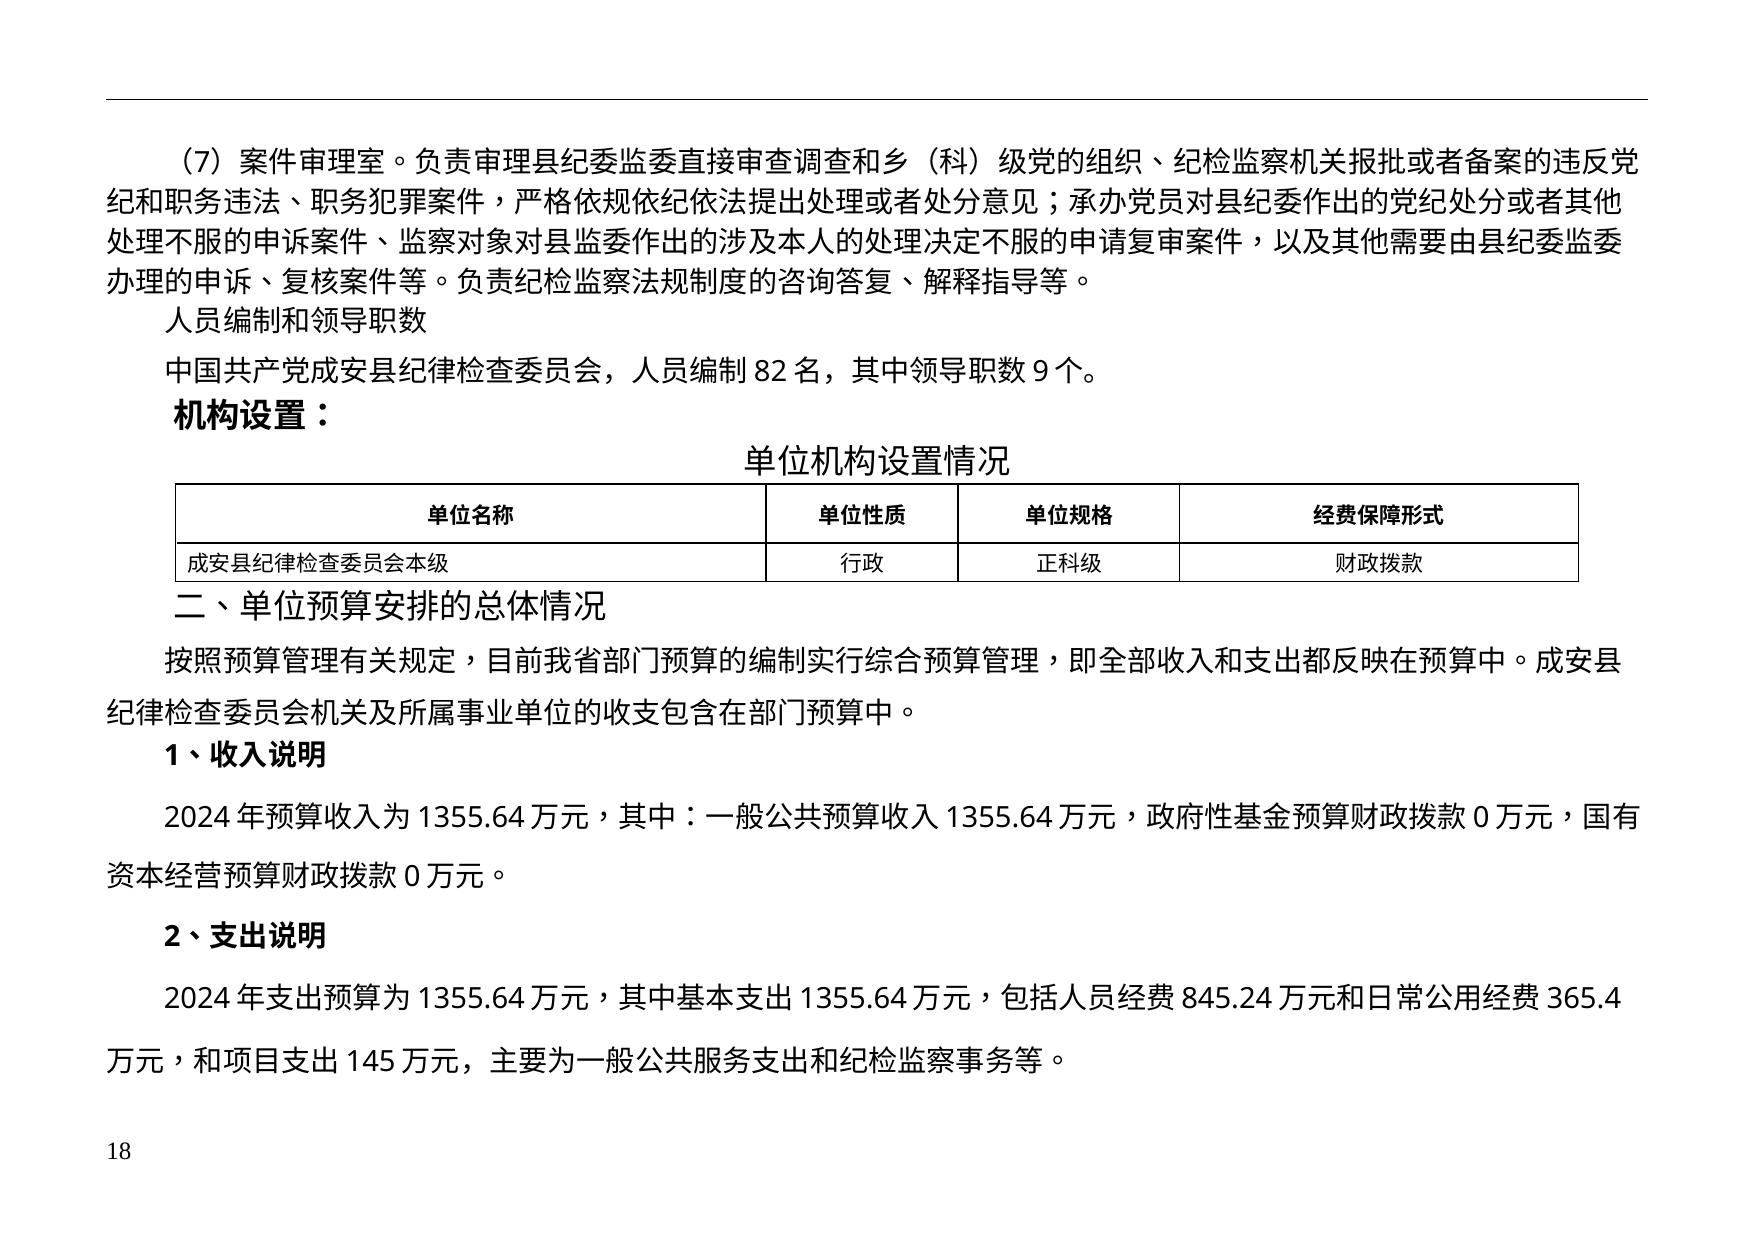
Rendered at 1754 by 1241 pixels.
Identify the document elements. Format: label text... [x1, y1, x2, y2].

table_header 单位规格 [959, 485, 1179, 542]
table_cell 财政拨款 [1180, 544, 1578, 581]
text 二、单位预算安排的总体情况 [106, 583, 1648, 629]
text （7）案件审理室。负责审理县纪委监委直接审查调查和乡（科）级党的组织、纪检监察机关报批或者备案的违反党纪和职务违法、职务犯罪案件，严格依规依纪依法提出处理或者处分意见；承办党员对县纪委作出的党纪处分或者其他处理不服的申诉案件、监察对象对县监委作出的涉及本人的处理决定不服的申请复审案件，以及其他需要由县纪委监委办理的申诉、复核案件等。负责纪检监察法规制度的咨询答复、解释指导等。 [106, 142, 1648, 301]
table_header 经费保障形式 [1180, 485, 1578, 542]
table_header 单位性质 [767, 485, 957, 542]
table_cell 正科级 [959, 544, 1179, 581]
text 中国共产党成安县纪律检查委员会，人员编制82名，其中领导职数9个。 [106, 340, 1648, 392]
table_cell 行政 [767, 544, 957, 581]
text 单位机构设置情况 [106, 438, 1648, 483]
text 1、收入说明 [106, 734, 1648, 773]
text 2024年支出预算为1355.64万元，其中基本支出1355.64万元，包括人员经费845.24万元和日常公用经费365.4万元，和项目支出145万元，主要为一般公共服务支出和纪检监察事务等。 [106, 974, 1648, 1080]
text 2024年预算收入为1355.64万元，其中：一般公共预算收入1355.64万元，政府性基金预算财政拨款0万元，国有资本经营预算财政拨款0万元。 [106, 793, 1648, 895]
text 按照预算管理有关规定，目前我省部门预算的编制实行综合预算管理，即全部收入和支出都反映在预算中。成安县纪律检查委员会机关及所属事业单位的收支包含在部门预算中。 [106, 630, 1648, 734]
table_header 单位名称 [176, 485, 765, 542]
text 2、支出说明 [106, 915, 1648, 955]
text 人员编制和领导职数 [106, 301, 1648, 340]
table_cell 成安县纪律检查委员会本级 [176, 543, 765, 581]
text 机构设置： [106, 392, 1648, 438]
